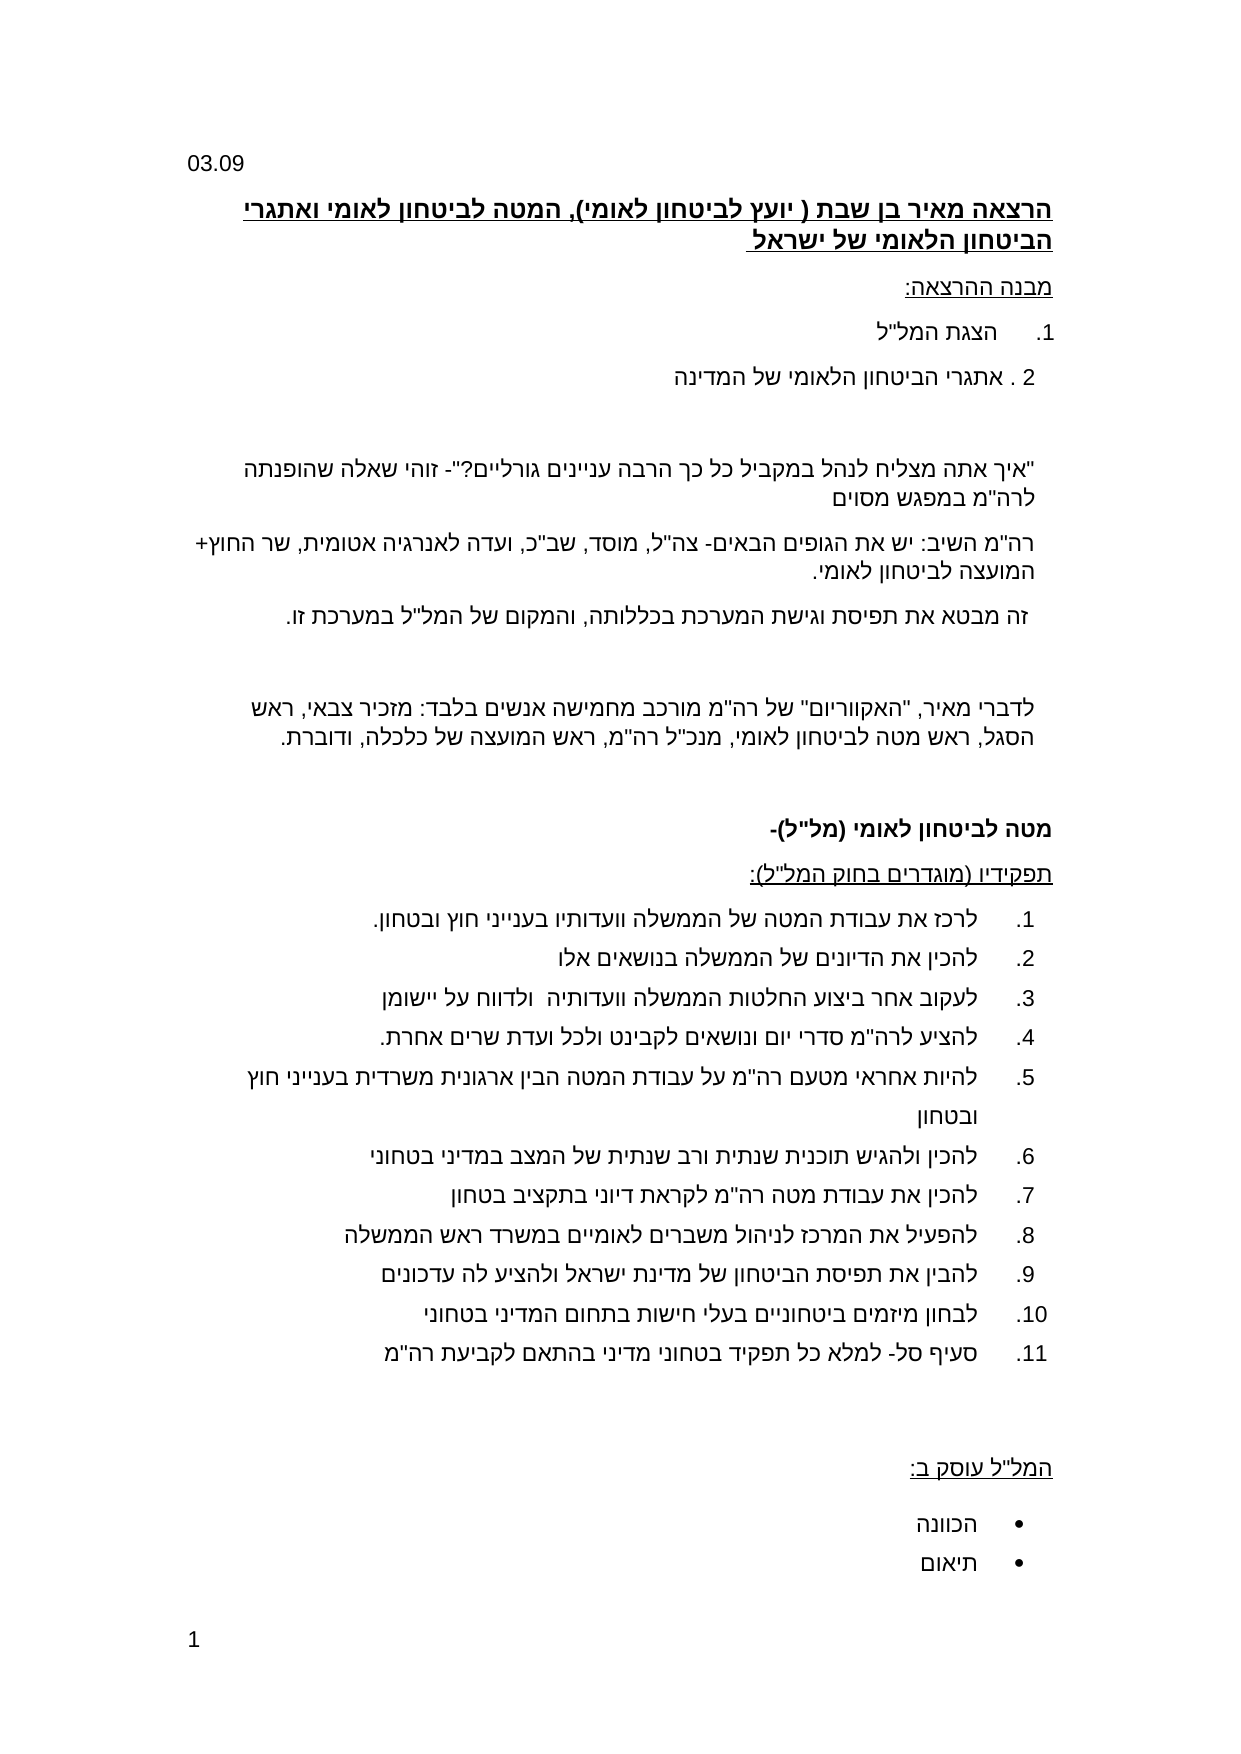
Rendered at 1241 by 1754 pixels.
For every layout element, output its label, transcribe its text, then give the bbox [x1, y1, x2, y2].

text 2 . אתגרי הביטחון הלאומי של המדינה [187, 364, 1036, 390]
list להבין את תפיסת הביטחון של מדינת ישראל ולהציע לה עדכונים [187, 1261, 1016, 1287]
text לדברי מאיר, "האקווריום" של רה"מ מורכב מחמישה אנשים בלבד: מזכיר צבאי, ראש הסגל, ראש מטה לביטחון לאומי, מנכ"ל רה"מ, ראש המועצה של כלכלה, ודוברת. [187, 695, 1036, 750]
list לבחון מיזמים ביטחוניים בעלי חישות בתחום המדיני בטחוני [187, 1301, 1016, 1327]
text המל"ל עוסק ב: [187, 1455, 1053, 1481]
text הרצאה מאיר בן שבת ( יועץ לביטחון לאומי), המטה לביטחון לאומי ואתגרי הביטחון הלאומי של ישראל [187, 195, 1053, 255]
list לעקוב אחר ביצוע החלטות הממשלה וועדותיה ולדווח על יישומן [187, 985, 1016, 1011]
list להכין את הדיונים של הממשלה בנושאים אלו [187, 945, 1016, 972]
list הכוונה [187, 1511, 1015, 1537]
list להציע לרה"מ סדרי יום ונושאים לקבינט ולכל ועדת שרים אחרת. [187, 1024, 1016, 1051]
text זה מבטא את תפיסת וגישת המערכת בכללותה, והמקום של המל"ל במערכת זו. [187, 603, 1036, 629]
list להפעיל את המרכז לניהול משברים לאומיים במשרד ראש הממשלה [187, 1222, 1016, 1248]
list לרכז את עבודת המטה של הממשלה וועדותיו בענייני חוץ ובטחון. [187, 906, 1016, 932]
list תיאום [187, 1550, 1015, 1577]
text 03.09 [187, 150, 903, 176]
list להיות אחראי מטעם רה"מ על עבודת המטה הבין ארגונית משרדית בענייני חוץ ובטחון [187, 1064, 1016, 1129]
text רה"מ השיב: יש את הגופים הבאים- צה"ל, מוסד, שב"כ, ועדה לאנרגיה אטומית, שר החוץ+ המועצה לביטחון לאומי. [187, 529, 1036, 584]
text מבנה ההרצאה: [187, 274, 1053, 300]
list סעיף סל- למלא כל תפקיד בטחוני מדיני בהתאם לקביעת רה"מ [187, 1340, 1016, 1366]
text מטה לביטחון לאומי (מל"ל)- [187, 816, 1053, 842]
list להכין ולהגיש תוכנית שנתית ורב שנתית של המצב במדיני בטחוני [187, 1143, 1016, 1169]
list להכין את עבודת מטה רה"מ לקראת דיוני בתקציב בטחון [187, 1182, 1016, 1208]
text תפקידיו (מוגדרים בחוק המל"ל): [187, 861, 1053, 887]
text "איך אתה מצליח לנהל במקביל כל כך הרבה עניינים גורליים?"- זוהי שאלה שהופנתה לרה"מ במפגש מסוים [187, 456, 1036, 511]
list הצגת המל"ל [187, 319, 1036, 345]
